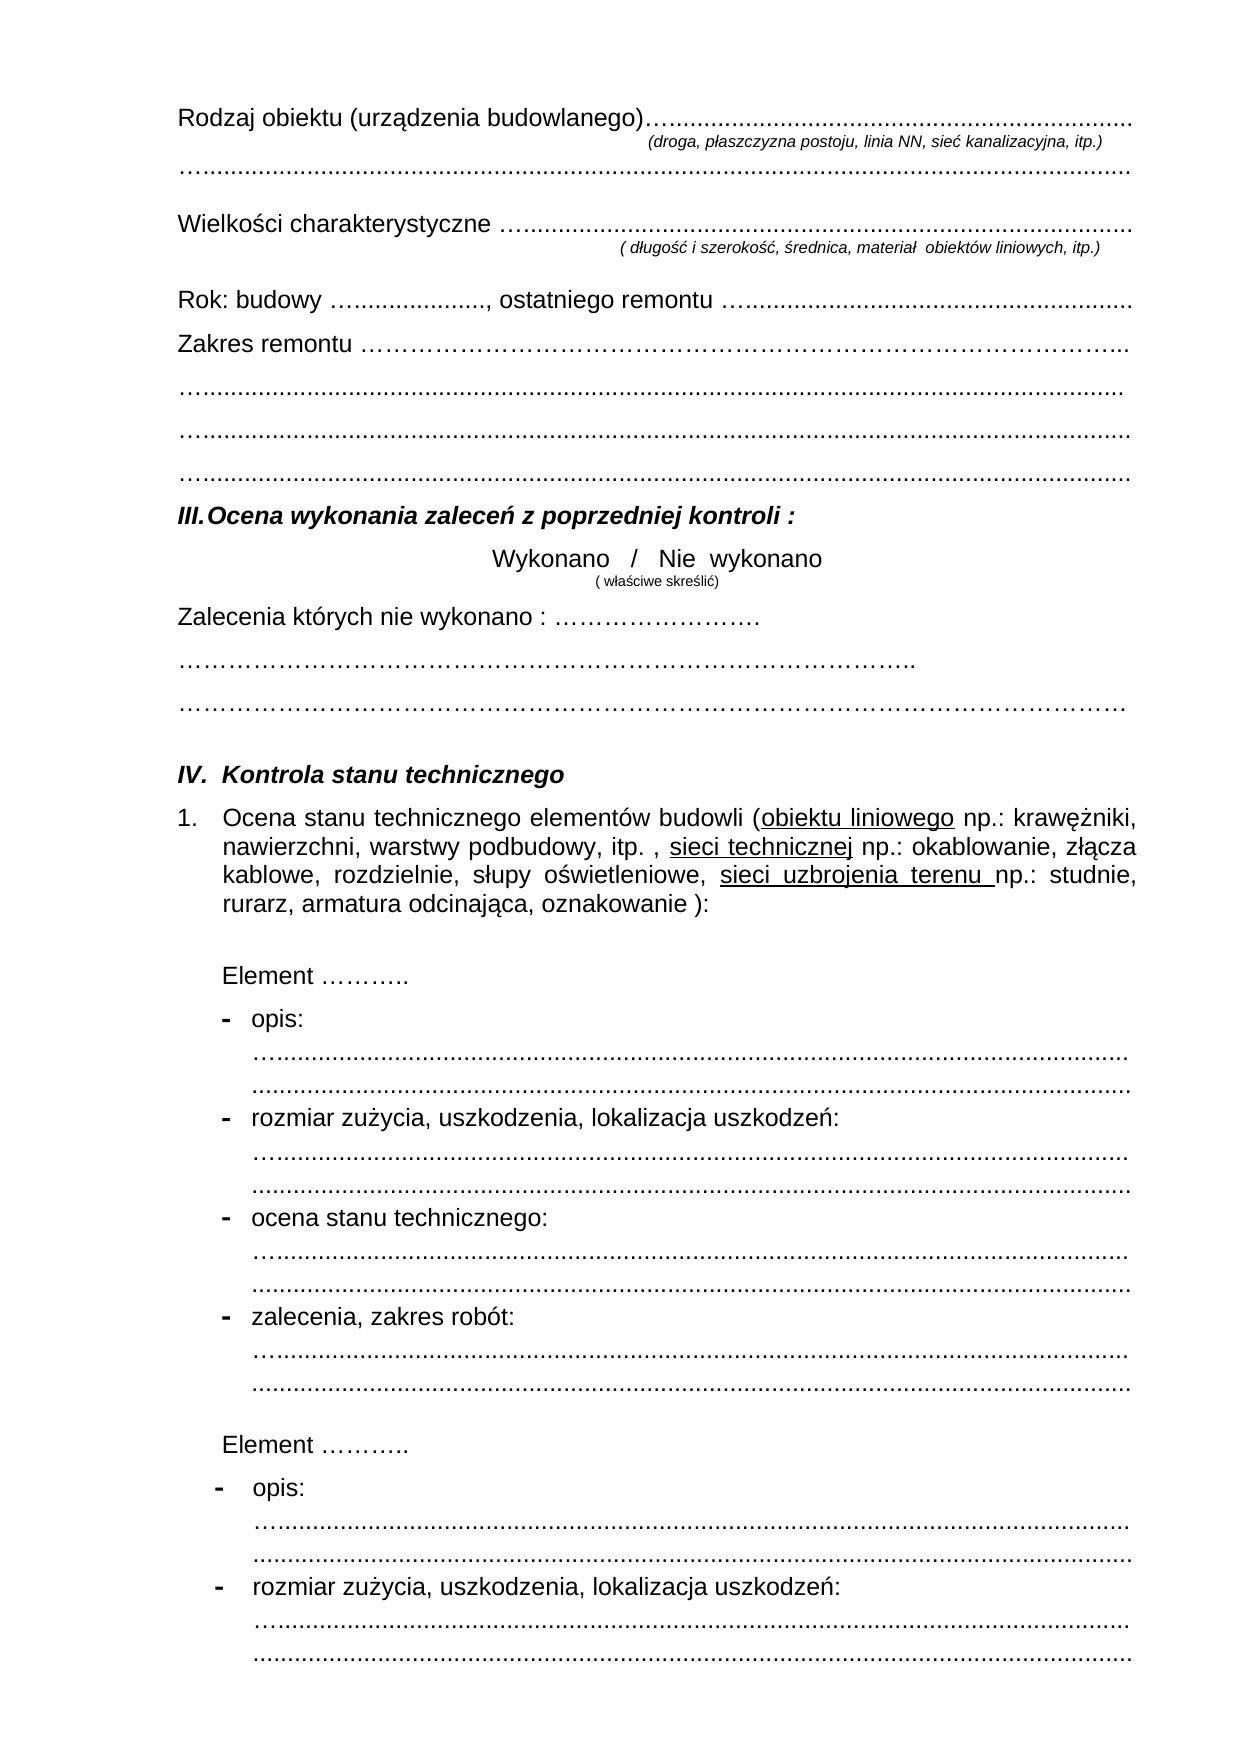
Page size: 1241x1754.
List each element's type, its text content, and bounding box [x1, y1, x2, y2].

list Ocena wykonania zaleceń z poprzedniej kontroli : [177, 501, 1137, 530]
text Wykonano / Nie wykonano [177, 544, 1137, 573]
text Element ……….. [222, 961, 1137, 990]
list opis: ….......................................................................................................................................................................................................................................................... [215, 1473, 1137, 1568]
text …...................................................................................................................................... [177, 151, 1137, 180]
text Wielkości charakterystyczne …........................................................................................ [177, 209, 1137, 238]
text …………………………………………………………………………………………………… [177, 688, 1137, 717]
list rozmiar zużycia, uszkodzenia, lokalizacja uszkodzeń: ….......................................................................................................................................................................................................................................................... [215, 1572, 1137, 1667]
text …...................................................................................................................................... [177, 458, 1137, 487]
list Kontrola stanu technicznego [177, 760, 1137, 789]
text ( właściwe skreślić) [177, 573, 1137, 602]
text Element ……….. [222, 1430, 1137, 1458]
text Zalecenia których nie wykonano : …………………….…………………………………………………………………………….. [177, 602, 1137, 674]
text Rodzaj obiektu (urządzenia budowlanego)…................................................................... (droga, płaszczyzna postoju, linia NN, sieć kanalizacyjna, itp.) [177, 103, 1137, 151]
list opis: ….......................................................................................................................................................................................................................................................... [222, 1004, 1137, 1099]
text Rok: budowy …..................., ostatniego remontu …........................................................ [177, 286, 1137, 314]
list rozmiar zużycia, uszkodzenia, lokalizacja uszkodzeń: ….......................................................................................................................................................................................................................................................... [222, 1103, 1137, 1198]
text ( długość i szerokość, średnica, materiał obiektów liniowych, itp.) [177, 238, 1137, 257]
text …...................................................................................................................................... [177, 415, 1137, 444]
list Ocena stanu technicznego elementów budowli (obiektu liniowego np.: krawężniki, nawierzchni, warstwy podbudowy, itp. , sieci technicznej np.: okablowanie, złącza kablowe, rozdzielnie, słupy oświetleniowe, sieci uzbrojenia terenu np.: studnie, rurarz, armatura odcinająca, oznakowanie ): [177, 803, 1137, 918]
text Zakres remontu ………………………………………………………………………………... …..................................................................................................................................... [177, 329, 1137, 401]
